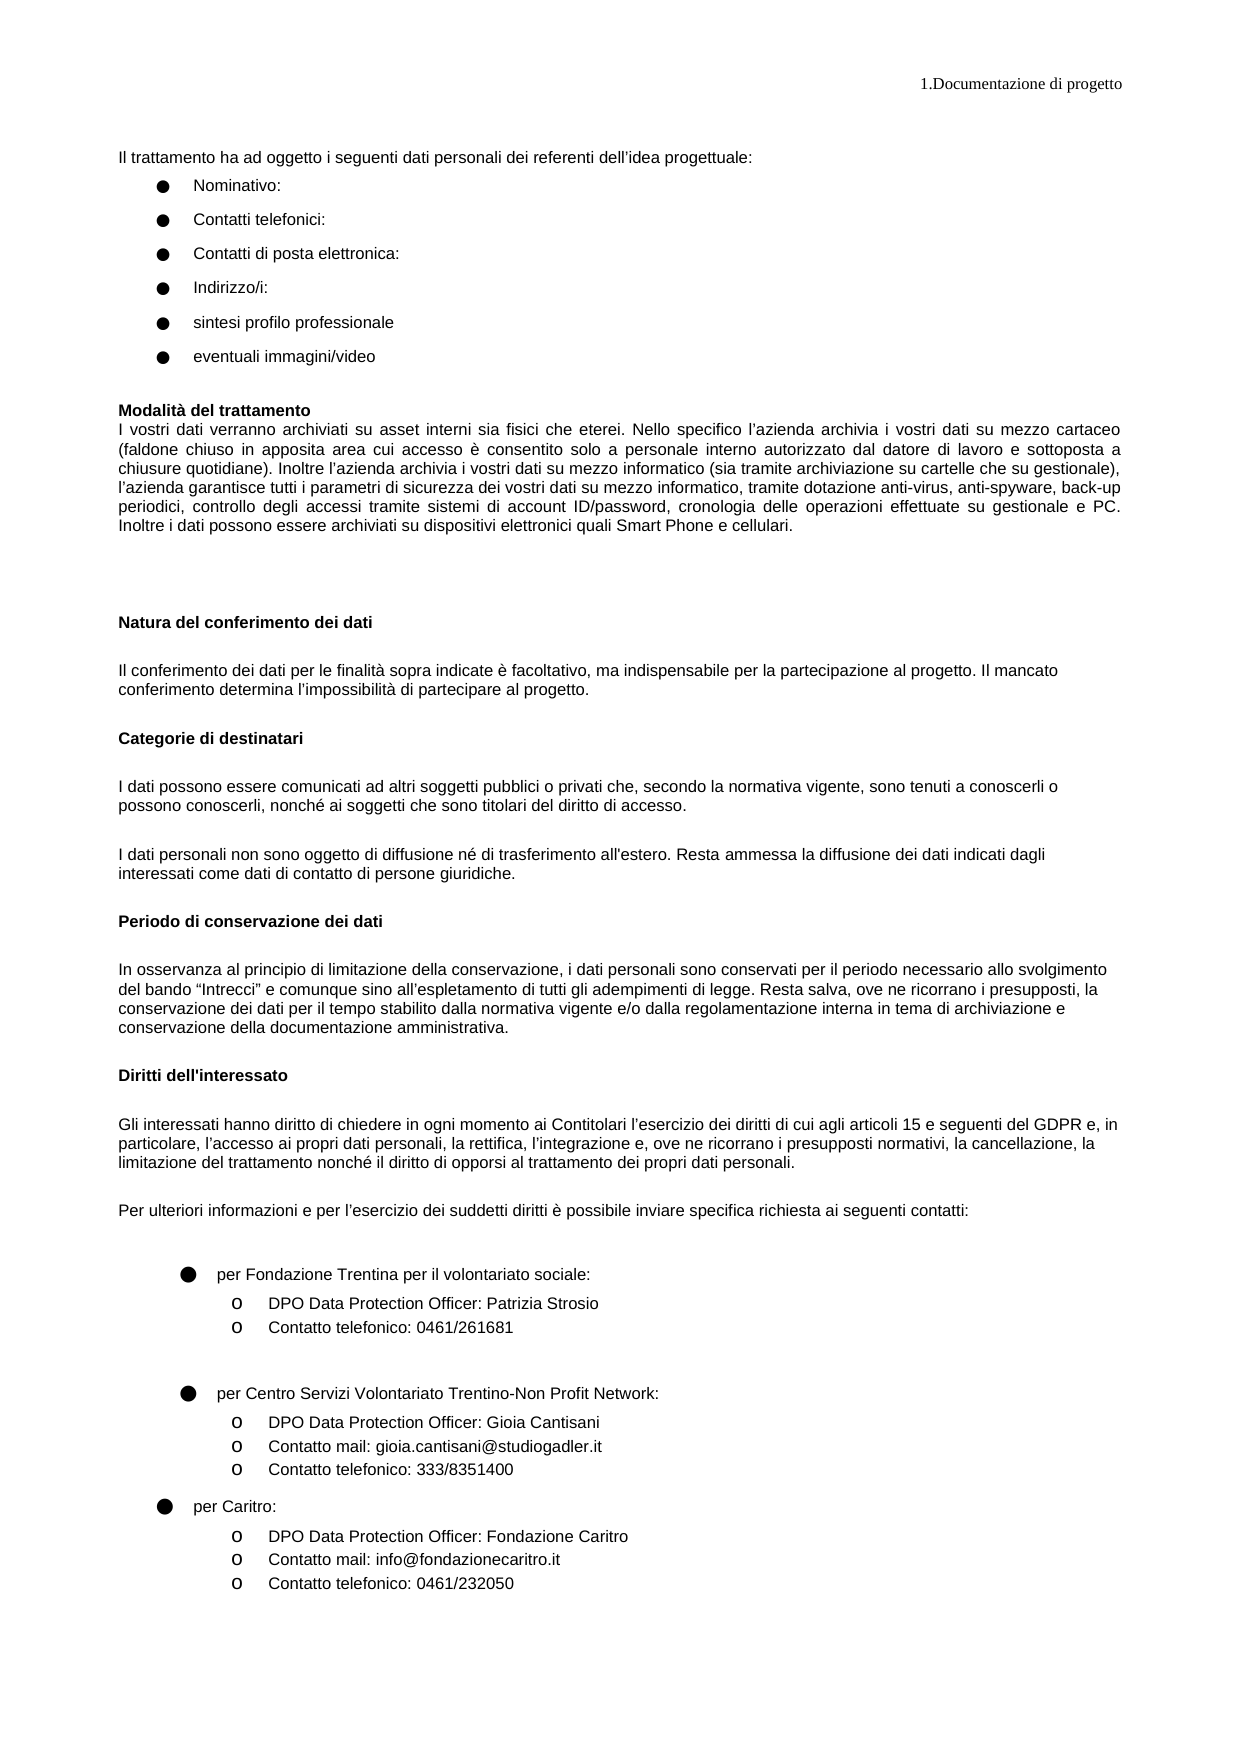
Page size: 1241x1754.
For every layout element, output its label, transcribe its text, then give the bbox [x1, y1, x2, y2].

list Nominativo: [156, 167, 1122, 201]
list per Centro Servizi Volontariato Trentino-Non Profit Network: [179, 1368, 1122, 1411]
text Diritti dell'interessato [118, 1066, 1122, 1085]
text Modalità del trattamento [118, 401, 1122, 420]
list Contatti di posta elettronica: [156, 235, 1122, 269]
text Gli interessati hanno diritto di chiedere in ogni momento ai Contitolari l’esercizio dei diritti di cui agli articoli 15 e seguenti del GDPR e, in particolare, l’accesso ai propri dati personali, la rettifica, l’integrazione e, ove ne ricorrano i presupposti normativi, la cancellazione, la limitazione del trattamento nonché il diritto di opporsi al trattamento dei propri dati personali. [118, 1114, 1122, 1172]
list DPO Data Protection Officer: Patrizia Strosio [231, 1292, 1122, 1316]
list DPO Data Protection Officer: Fondazione Caritro [231, 1525, 1122, 1548]
list eventuali immagini/video [156, 338, 1122, 372]
text Periodo di conservazione dei dati [118, 912, 1122, 931]
list Contatto mail: info@fondazionecaritro.it [231, 1548, 1122, 1572]
text I vostri dati verranno archiviati su asset interni sia fisici che eterei. Nello specifico l’azienda archivia i vostri dati su mezzo cartaceo (faldone chiuso in apposita area cui accesso è consentito solo a personale interno autorizzato dal datore di lavoro e sottoposta a chiusure quotidiane). Inoltre l’azienda archivia i vostri dati su mezzo informatico (sia tramite archiviazione su cartelle che su gestionale), l’azienda garantisce tutti i parametri di sicurezza dei vostri dati su mezzo informatico, tramite dotazione anti-virus, anti-spyware, back-up periodici, controllo degli accessi tramite sistemi di account ID/password, cronologia delle operazioni effettuate su gestionale e PC. Inoltre i dati possono essere archiviati su dispositivi elettronici quali Smart Phone e cellulari. [118, 420, 1122, 535]
list Contatto telefonico: 0461/261681 [231, 1316, 1122, 1339]
list Contatto mail: gioia.cantisani@studiogadler.it [231, 1435, 1122, 1458]
list Contatti telefonici: [156, 201, 1122, 235]
list sintesi profilo professionale [156, 303, 1122, 338]
list Indirizzo/i: [156, 269, 1122, 303]
text In osservanza al principio di limitazione della conservazione, i dati personali sono conservati per il periodo necessario allo svolgimento del bando “Intrecci” e comunque sino all’espletamento di tutti gli adempimenti di legge. Resta salva, ove ne ricorrano i presupposti, la conservazione dei dati per il tempo stabilito dalla normativa vigente e/o dalla regolamentazione interna in tema di archiviazione e conservazione della documentazione amministrativa. [118, 960, 1122, 1037]
list DPO Data Protection Officer: Gioia Cantisani [231, 1411, 1122, 1435]
list Contatto telefonico: 333/8351400 [231, 1458, 1122, 1482]
text Il conferimento dei dati per le finalità sopra indicate è facoltativo, ma indispensabile per la partecipazione al progetto. Il mancato conferimento determina l’impossibilità di partecipare al progetto. [118, 661, 1122, 699]
list per Fondazione Trentina per il volontariato sociale: [179, 1249, 1122, 1292]
text Natura del conferimento dei dati [118, 613, 1122, 632]
text Per ulteriori informazioni e per l’esercizio dei suddetti diritti è possibile inviare specifica richiesta ai seguenti contatti: [118, 1201, 1122, 1220]
text I dati possono essere comunicati ad altri soggetti pubblici o privati che, secondo la normativa vigente, sono tenuti a conoscerli o possono conoscerli, nonché ai soggetti che sono titolari del diritto di accesso. [118, 777, 1122, 815]
list Contatto telefonico: 0461/232050 [231, 1572, 1122, 1596]
list per Caritro: [156, 1482, 1122, 1525]
text Il trattamento ha ad oggetto i seguenti dati personali dei referenti dell’idea progettuale: [118, 148, 1122, 167]
text I dati personali non sono oggetto di diffusione né di trasferimento all'estero. Resta ammessa la diffusione dei dati indicati dagli interessati come dati di contatto di persone giuridiche. [118, 844, 1122, 883]
text Categorie di destinatari [118, 728, 1122, 748]
